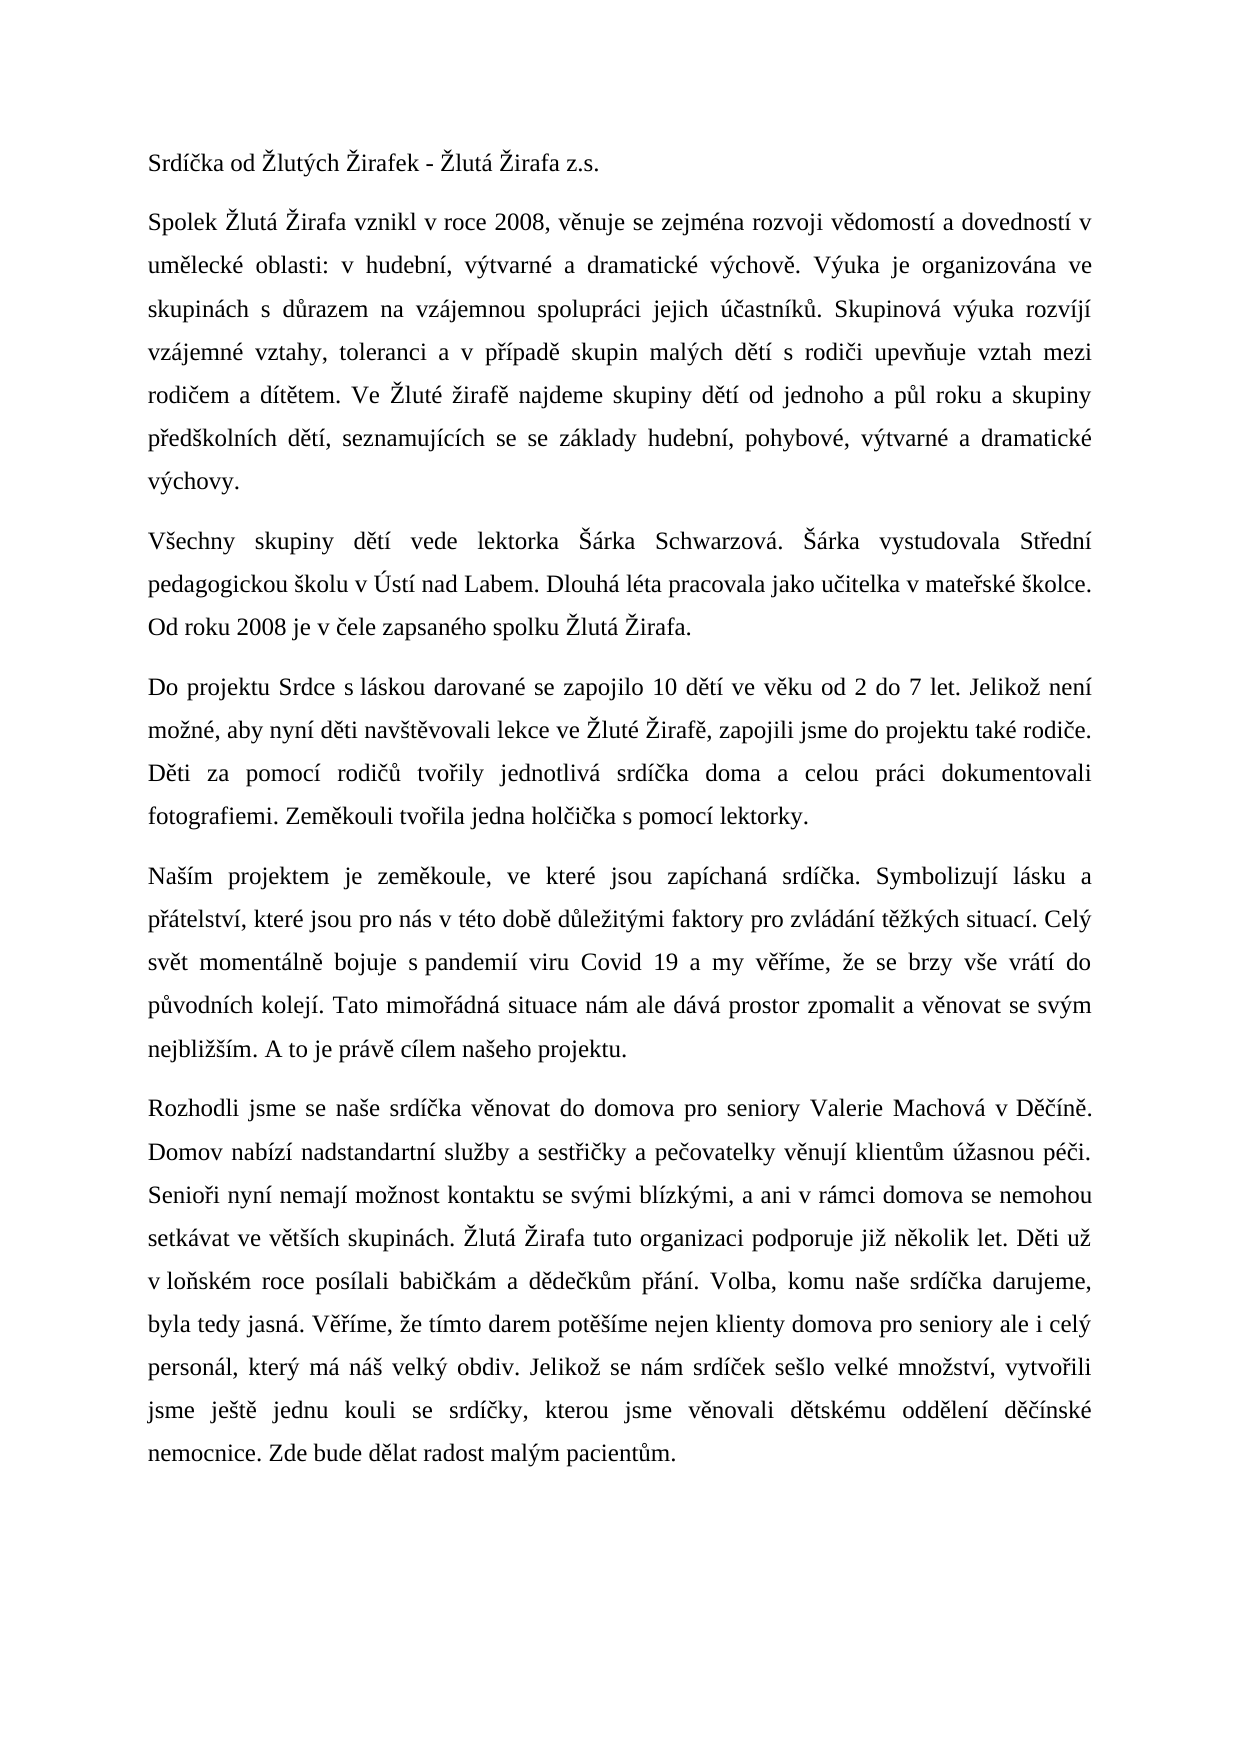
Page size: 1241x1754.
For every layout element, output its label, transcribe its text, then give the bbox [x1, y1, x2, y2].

text Spolek Žlutá Žirafa vznikl v roce 2008, věnuje se zejména rozvoji vědomostí a dovedností v umělecké oblasti: v hudební, výtvarné a dramatické výchově. Výuka je organizována ve skupinách s důrazem na vzájemnou spolupráci jejich účastníků. Skupinová výuka rozvíjí vzájemné vztahy, toleranci a v případě skupin malých dětí s rodiči upevňuje vztah mezi rodičem a dítětem. Ve Žluté žirafě najdeme skupiny dětí od jednoho a půl roku a skupiny předškolních dětí, seznamujících se se základy hudební, pohybové, výtvarné a dramatické výchovy. [148, 207, 1093, 495]
text Do projektu Srdce s láskou darované se zapojilo 10 dětí ve věku od 2 do 7 let. Jelikož není možné, aby nyní děti navštěvovali lekce ve Žluté Žirafě, zapojili jsme do projektu také rodiče. Děti za pomocí rodičů tvořily jednotlivá srdíčka doma a celou práci dokumentovali fotografiemi. Zeměkouli tvořila jedna holčička s pomocí lektorky. [148, 672, 1093, 830]
text Naším projektem je zeměkoule, ve které jsou zapíchaná srdíčka. Symbolizují lásku a přátelství, které jsou pro nás v této době důležitými faktory pro zvládání těžkých situací. Celý svět momentálně bojuje s pandemií viru Covid 19 a my věříme, že se brzy vše vrátí do původních kolejí. Tato mimořádná situace nám ale dává prostor zpomalit a věnovat se svým nejbližším. A to je právě cílem našeho projektu. [148, 861, 1093, 1062]
text Všechny skupiny dětí vede lektorka Šárka Schwarzová. Šárka vystudovala Střední pedagogickou školu v Ústí nad Labem. Dlouhá léta pracovala jako učitelka v mateřské školce. Od roku 2008 je v čele zapsaného spolku Žlutá Žirafa. [148, 526, 1093, 641]
text Srdíčka od Žlutých Žirafek - Žlutá Žirafa z.s. [148, 148, 1093, 176]
text Rozhodli jsme se naše srdíčka věnovat do domova pro seniory Valerie Machová v Děčíně. Domov nabízí nadstandartní služby a sestřičky a pečovatelky věnují klientům úžasnou péči. Senioři nyní nemají možnost kontaktu se svými blízkými, a ani v rámci domova se nemohou setkávat ve větších skupinách. Žlutá Žirafa tuto organizaci podporuje již několik let. Děti už v loňském roce posílali babičkám a dědečkům přání. Volba, komu naše srdíčka darujeme, byla tedy jasná. Věříme, že tímto darem potěšíme nejen klienty domova pro seniory ale i celý personál, který má náš velký obdiv. Jelikož se nám srdíček sešlo velké množství, vytvořili jsme ještě jednu kouli se srdíčky, kterou jsme věnovali dětskému oddělení děčínské nemocnice. Zde bude dělat radost malým pacientům. [148, 1093, 1093, 1467]
